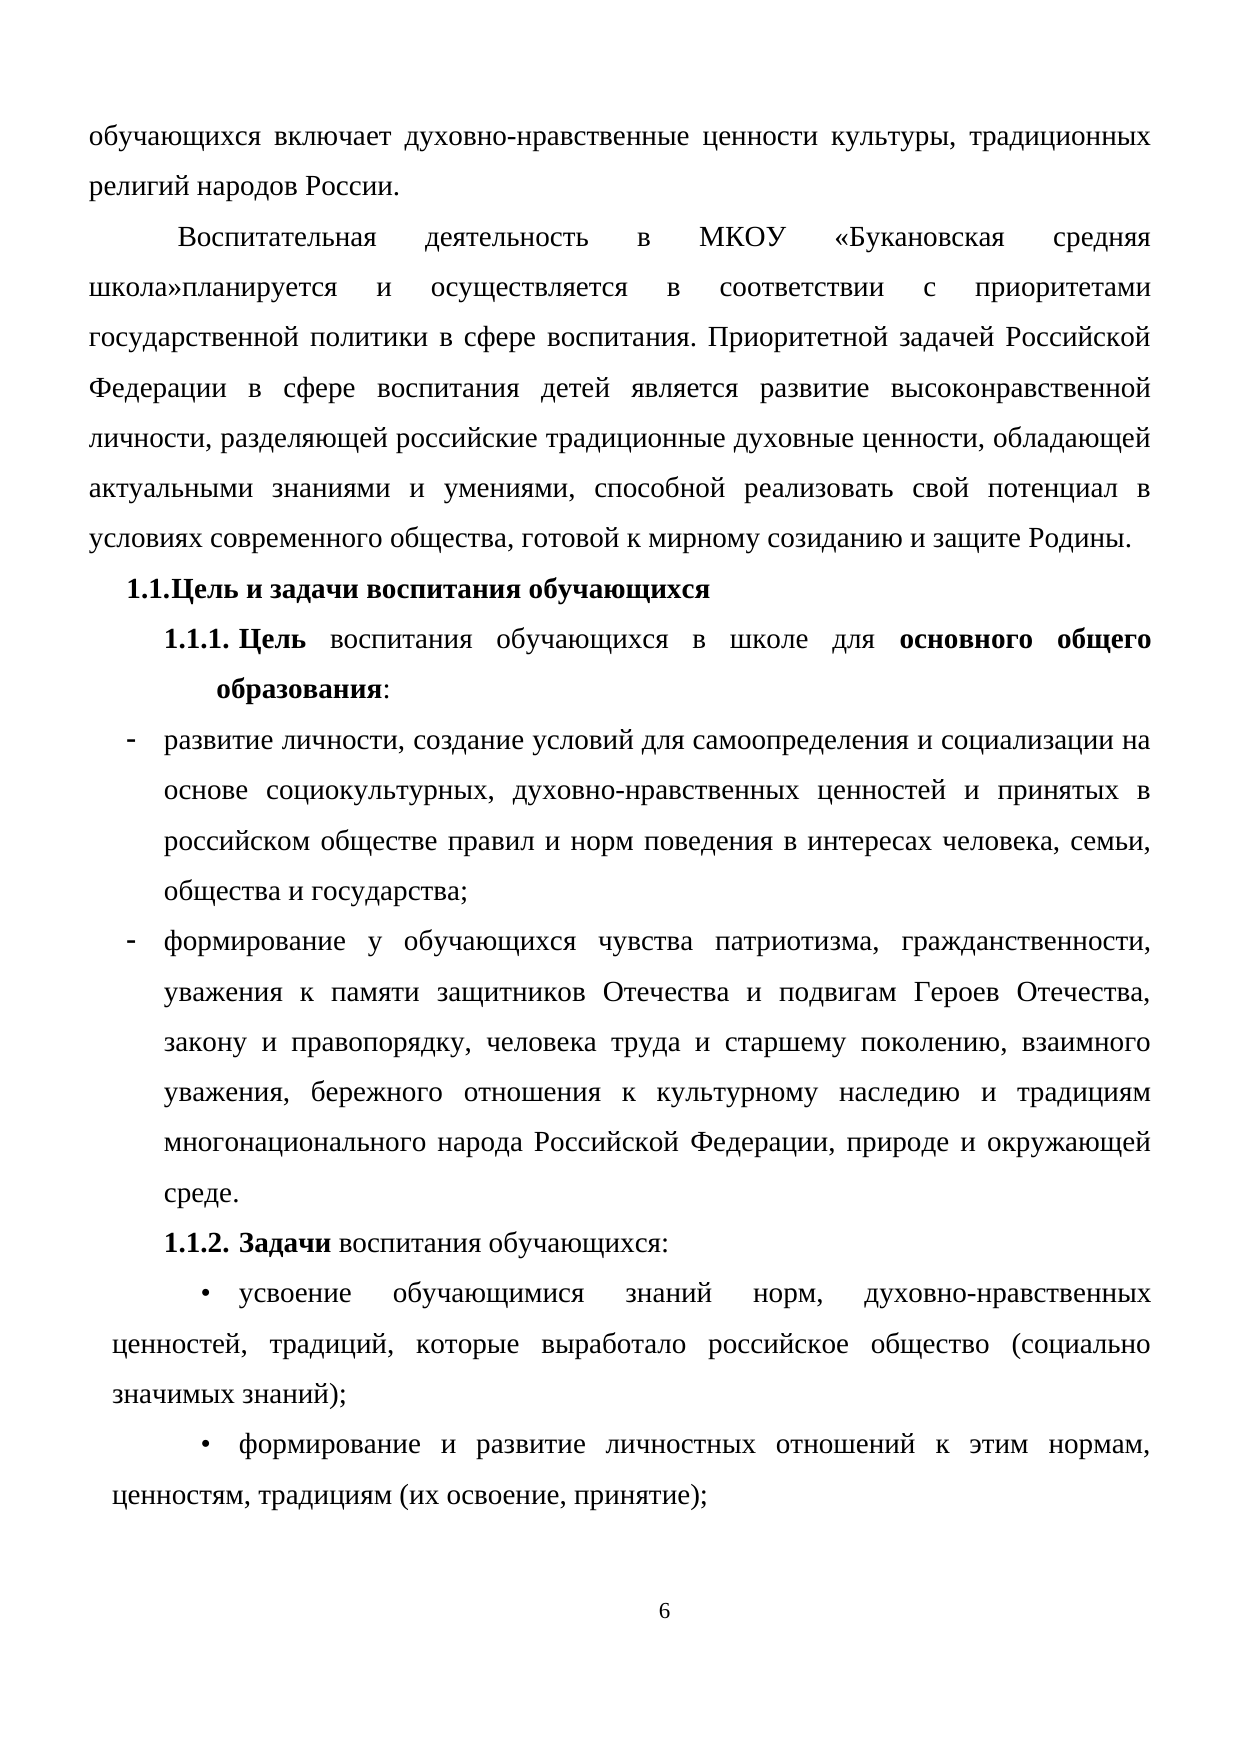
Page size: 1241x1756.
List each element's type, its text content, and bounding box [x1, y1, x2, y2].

subtitle Задачи воспитания обучающихся: [164, 1225, 1152, 1259]
subtitle Воспитательная деятельность в МКОУ «Букановская средняя школа»планируется и осуществляется в соответствии с приоритетами государственной политики в сфере воспитания. Приоритетной задачей Российской Федерации в сфере воспитания детей является развитие высоконравственной личности, разделяющей российские традиционные духовные ценности, обладающей актуальными знаниями и умениями, способной реализовать свой потенциал в условиях современного общества, готовой к мирному созиданию и защите Родины. [89, 219, 1152, 554]
subtitle Цель воспитания обучающихся в школе для основного общего образования: [164, 621, 1152, 705]
subtitle развитие личности, создание условий для самоопределения и социализации на основе социокультурных, духовно-нравственных ценностей и принятых в российском обществе правил и норм поведения в интересах человека, семьи, общества и государства; [126, 722, 1152, 906]
subtitle • усвоение обучающимися знаний норм, духовно-нравственных ценностей, традиций, которые выработало российское общество (социально значимых знаний); [112, 1276, 1152, 1410]
subtitle • формирование и развитие личностных отношений к этим нормам, ценностям, традициям (их освоение, принятие); [112, 1426, 1152, 1510]
subtitle Цель и задачи воспитания обучающихся [126, 571, 1152, 604]
subtitle формирование у обучающихся чувства патриотизма, гражданственности, уважения к памяти защитников Отечества и подвигам Героев Отечества, закону и правопорядку, человека труда и старшему поколению, взаимного уважения, бережного отношения к культурному наследию и традициям многонационального народа Российской Федерации, природе и окружающей среде. [126, 923, 1152, 1208]
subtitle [89, 118, 1152, 202]
